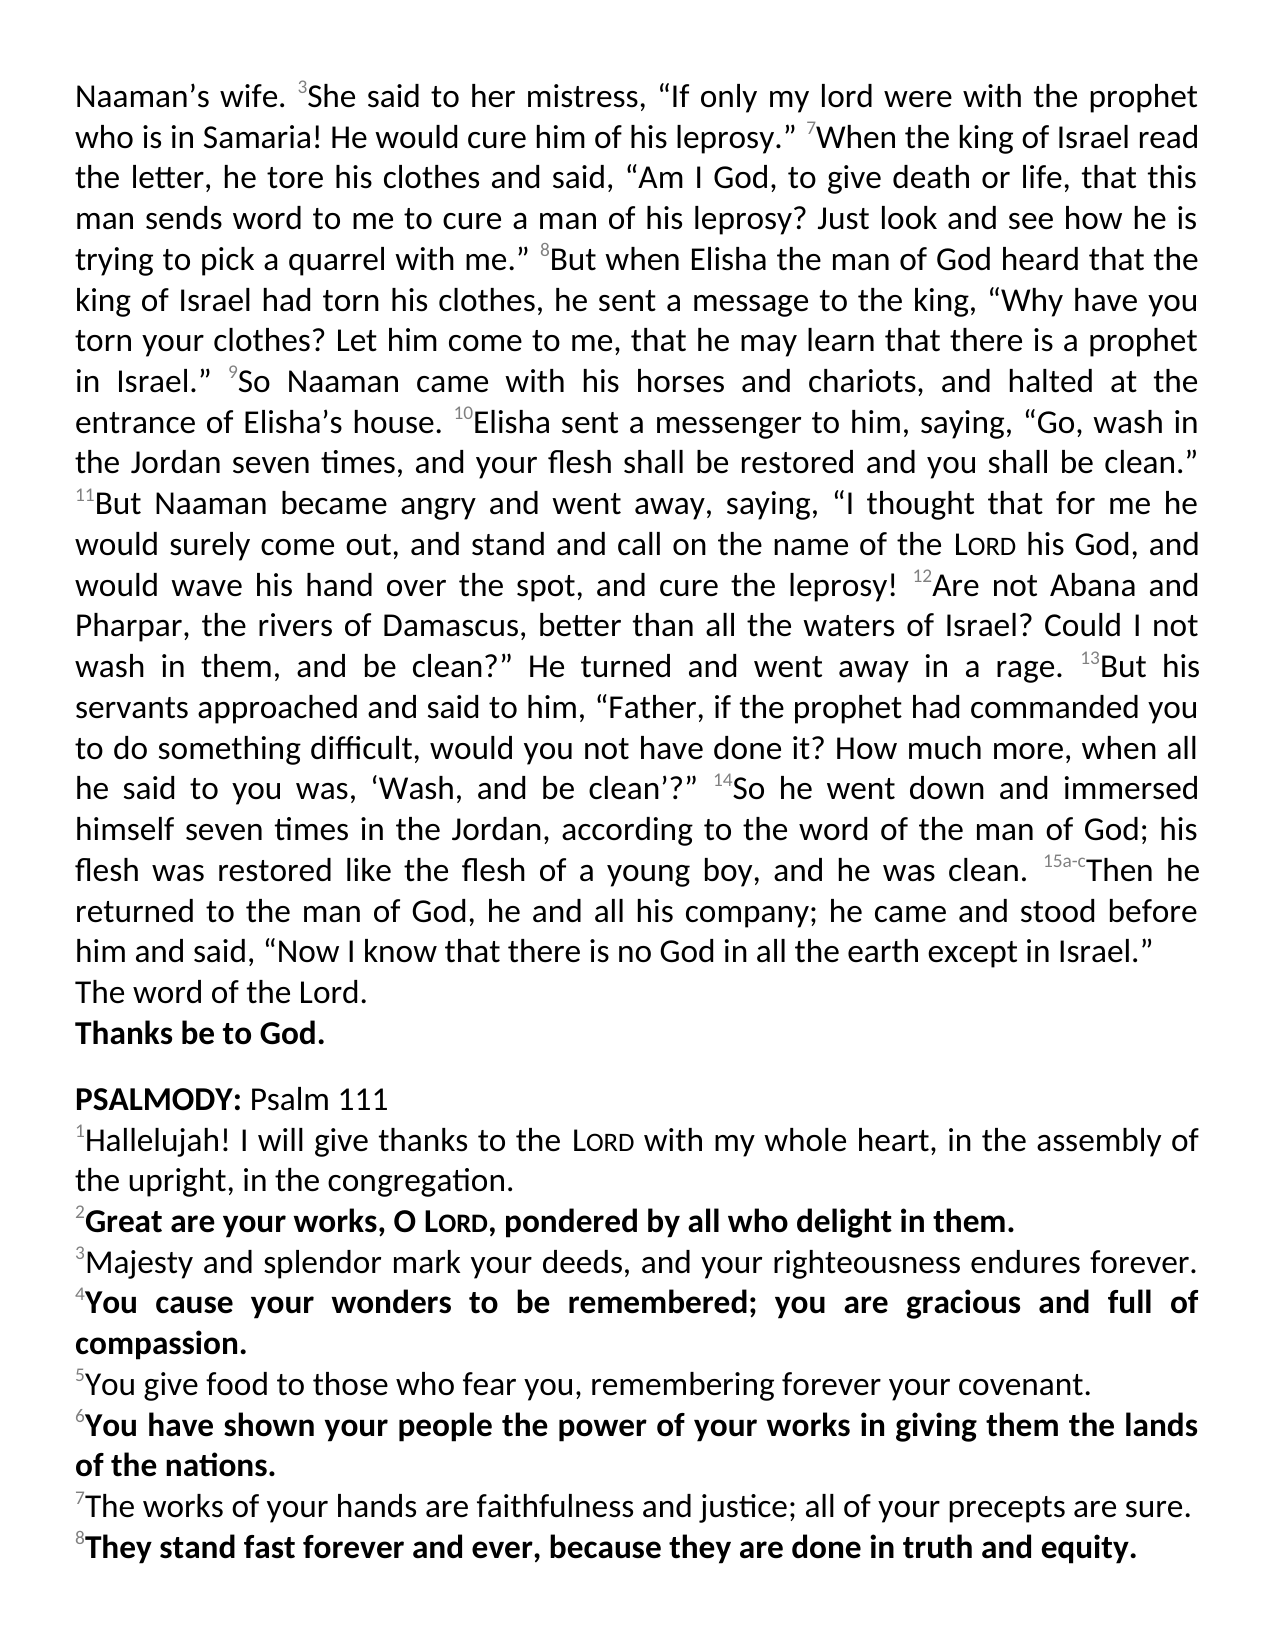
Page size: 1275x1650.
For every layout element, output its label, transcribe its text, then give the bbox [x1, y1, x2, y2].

text 7The works of your hands are faithfulness and justice; all of your precepts are sure. [75, 1485, 1200, 1526]
text 5You give food to those who fear you, remembering forever your covenant. [75, 1363, 1200, 1404]
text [75, 75, 1200, 971]
text PsalmODY: Psalm 111 [75, 1078, 1200, 1119]
text 2Great are your works, O Lord, pondered by all who delight in them. [75, 1200, 1200, 1241]
text 1Hallelujah! I will give thanks to the Lord with my whole heart, in the assembly of the upright, in the congregation. [75, 1119, 1200, 1200]
text 3Majesty and splendor mark your deeds, and your righteousness endures forever. 4You cause your wonders to be remembered; you are gracious and full of compassion. [75, 1241, 1200, 1363]
text 8They stand fast forever and ever, because they are done in truth and equity. [75, 1526, 1200, 1567]
text The word of the Lord. [75, 971, 1200, 1012]
text Thanks be to God. [75, 1012, 1200, 1052]
text 6You have shown your people the power of your works in giving them the lands of the nations. [75, 1404, 1200, 1485]
